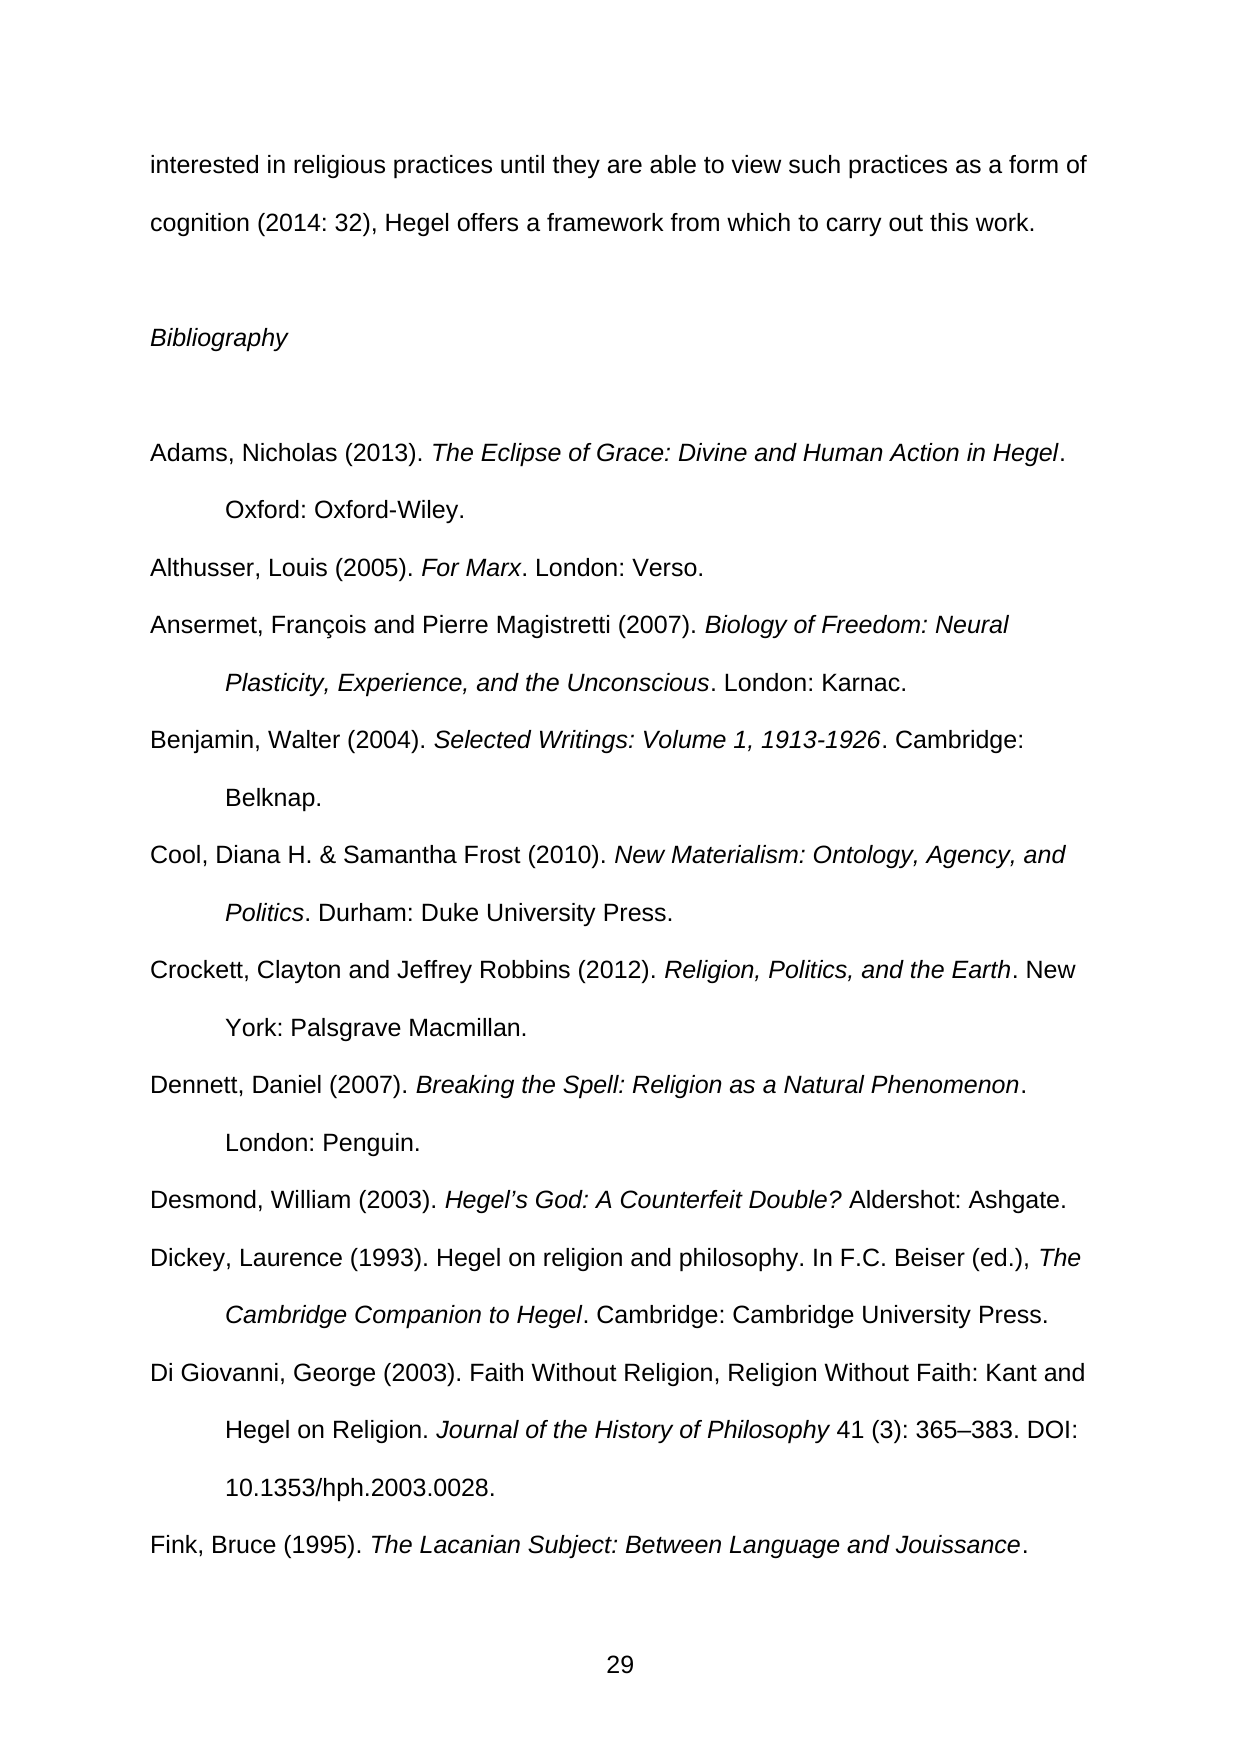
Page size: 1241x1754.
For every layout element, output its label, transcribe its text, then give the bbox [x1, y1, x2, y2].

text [150, 150, 1090, 236]
text Crockett, Clayton and Jeffrey Robbins (2012). Religion, Politics, and the Earth. New [150, 955, 1090, 984]
text Fink, Bruce (1995). The Lacanian Subject: Between Language and Jouissance. [150, 1530, 1090, 1559]
text Oxford: Oxford-Wiley. [150, 495, 1090, 524]
text Di Giovanni, George (2003). Faith Without Religion, Religion Without Faith: Kant and [150, 1357, 1090, 1386]
text Ansermet, François and Pierre Magistretti (2007). Biology of Freedom: Neural [150, 610, 1090, 639]
text Dickey, Laurence (1993). Hegel on religion and philosophy. In F.C. Beiser (ed.), The [150, 1242, 1090, 1271]
text Adams, Nicholas (2013). The Eclipse of Grace: Divine and Human Action in Hegel. [150, 437, 1090, 466]
text Benjamin, Walter (2004). Selected Writings: Volume 1, 1913-1926. Cambridge: [150, 725, 1090, 754]
text Hegel on Religion. Journal of the History of Philosophy 41 (3): 365–383. DOI: 10.1353/hph.2003.0028. [225, 1415, 1090, 1501]
text York: Palsgrave Macmillan. [150, 1012, 1090, 1041]
text Politics. Durham: Duke University Press. [150, 897, 1090, 926]
text Cool, Diana H. & Samantha Frost (2010). New Materialism: Ontology, Agency, and [150, 840, 1090, 869]
text Plasticity, Experience, and the Unconscious. London: Karnac. [150, 667, 1090, 696]
text London: Penguin. [150, 1127, 1090, 1156]
text Belknap. [150, 782, 1090, 811]
text Bibliography [150, 322, 1090, 351]
text Desmond, William (2003). Hegel’s God: A Counterfeit Double? Aldershot: Ashgate. [150, 1185, 1090, 1214]
text Cambridge Companion to Hegel. Cambridge: Cambridge University Press. [150, 1300, 1090, 1329]
text Dennett, Daniel (2007). Breaking the Spell: Religion as a Natural Phenomenon. [150, 1070, 1090, 1099]
text Althusser, Louis (2005). For Marx. London: Verso. [150, 552, 1090, 581]
